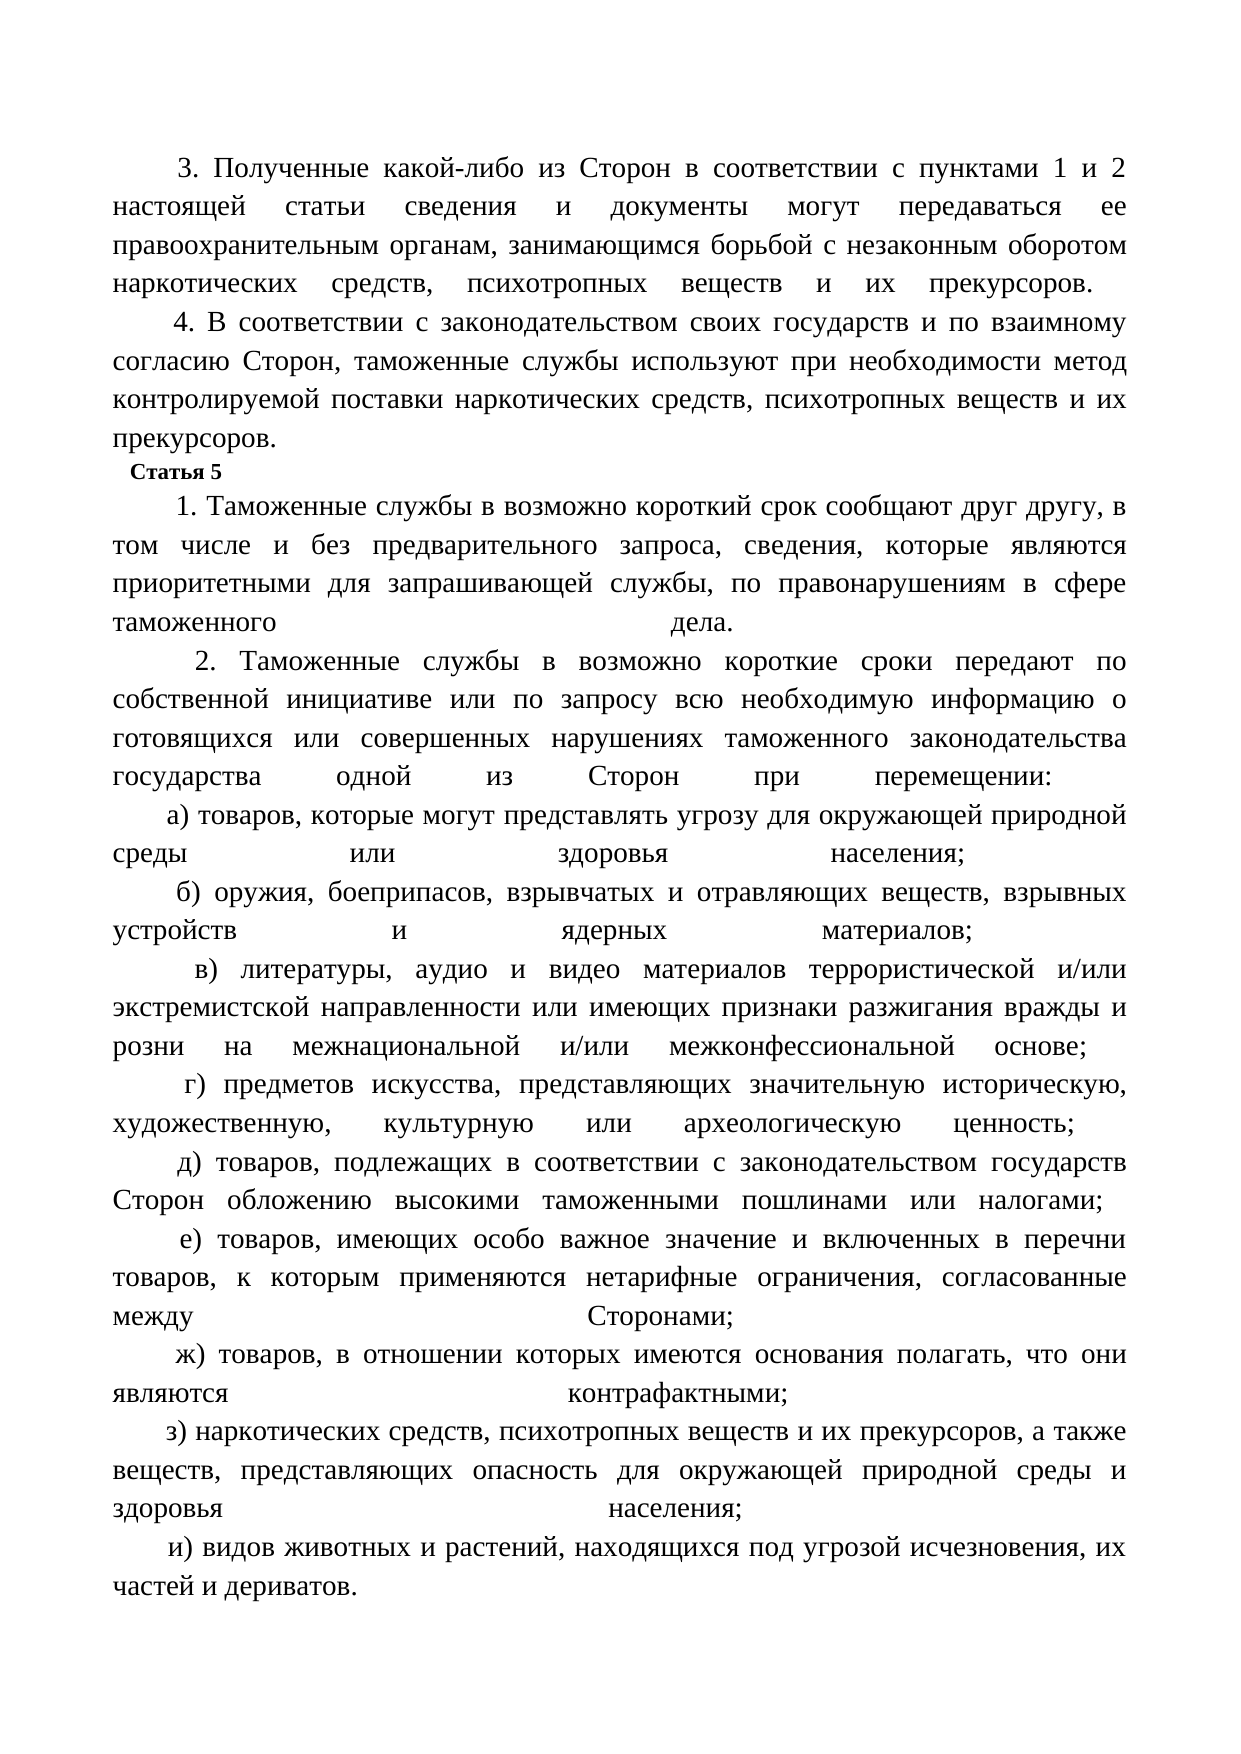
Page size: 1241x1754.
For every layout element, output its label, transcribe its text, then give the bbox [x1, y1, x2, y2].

text Статья 5 [112, 458, 1128, 485]
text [112, 150, 1128, 453]
text 1. Таможенные службы в возможно короткий срок сообщают друг другу, в том числе и без предварительного запроса, сведения, которые являются приоритетными для запрашивающей службы, по правонарушениям в сфере таможенного дела. 2. Таможенные службы в возможно короткие сроки передают по собственной инициативе или по запросу всю необходимую информацию о готовящихся или совершенных нарушениях таможенного законодательства государства одной из Сторон при перемещении: а) товаров, которые могут представлять угрозу для окружающей природной среды или здоровья населения; б) оружия, боеприпасов, взрывчатых и отравляющих веществ, взрывных устройств и ядерных материалов; в) литературы, аудио и видео материалов террористической и/или экстремистской направленности или имеющих признаки разжигания вражды и розни на межнациональной и/или межконфессиональной основе; г) предметов искусства, представляющих значительную историческую, художественную, культурную или археологическую ценность; д) товаров, подлежащих в соответствии с законодательством государств Сторон обложению высокими таможенными пошлинами или налогами; е) товаров, имеющих особо важное значение и включенных в перечни товаров, к которым применяются нетарифные ограничения, согласованные между Сторонами; ж) товаров, в отношении которых имеются основания полагать, что они являются контрафактными; з) наркотических средств, психотропных веществ и их прекурсоров, а также веществ, представляющих опасность для окружающей природной среды и здоровья населения; и) видов животных и растений, находящихся под угрозой исчезновения, их частей и дериватов. [112, 488, 1128, 1601]
